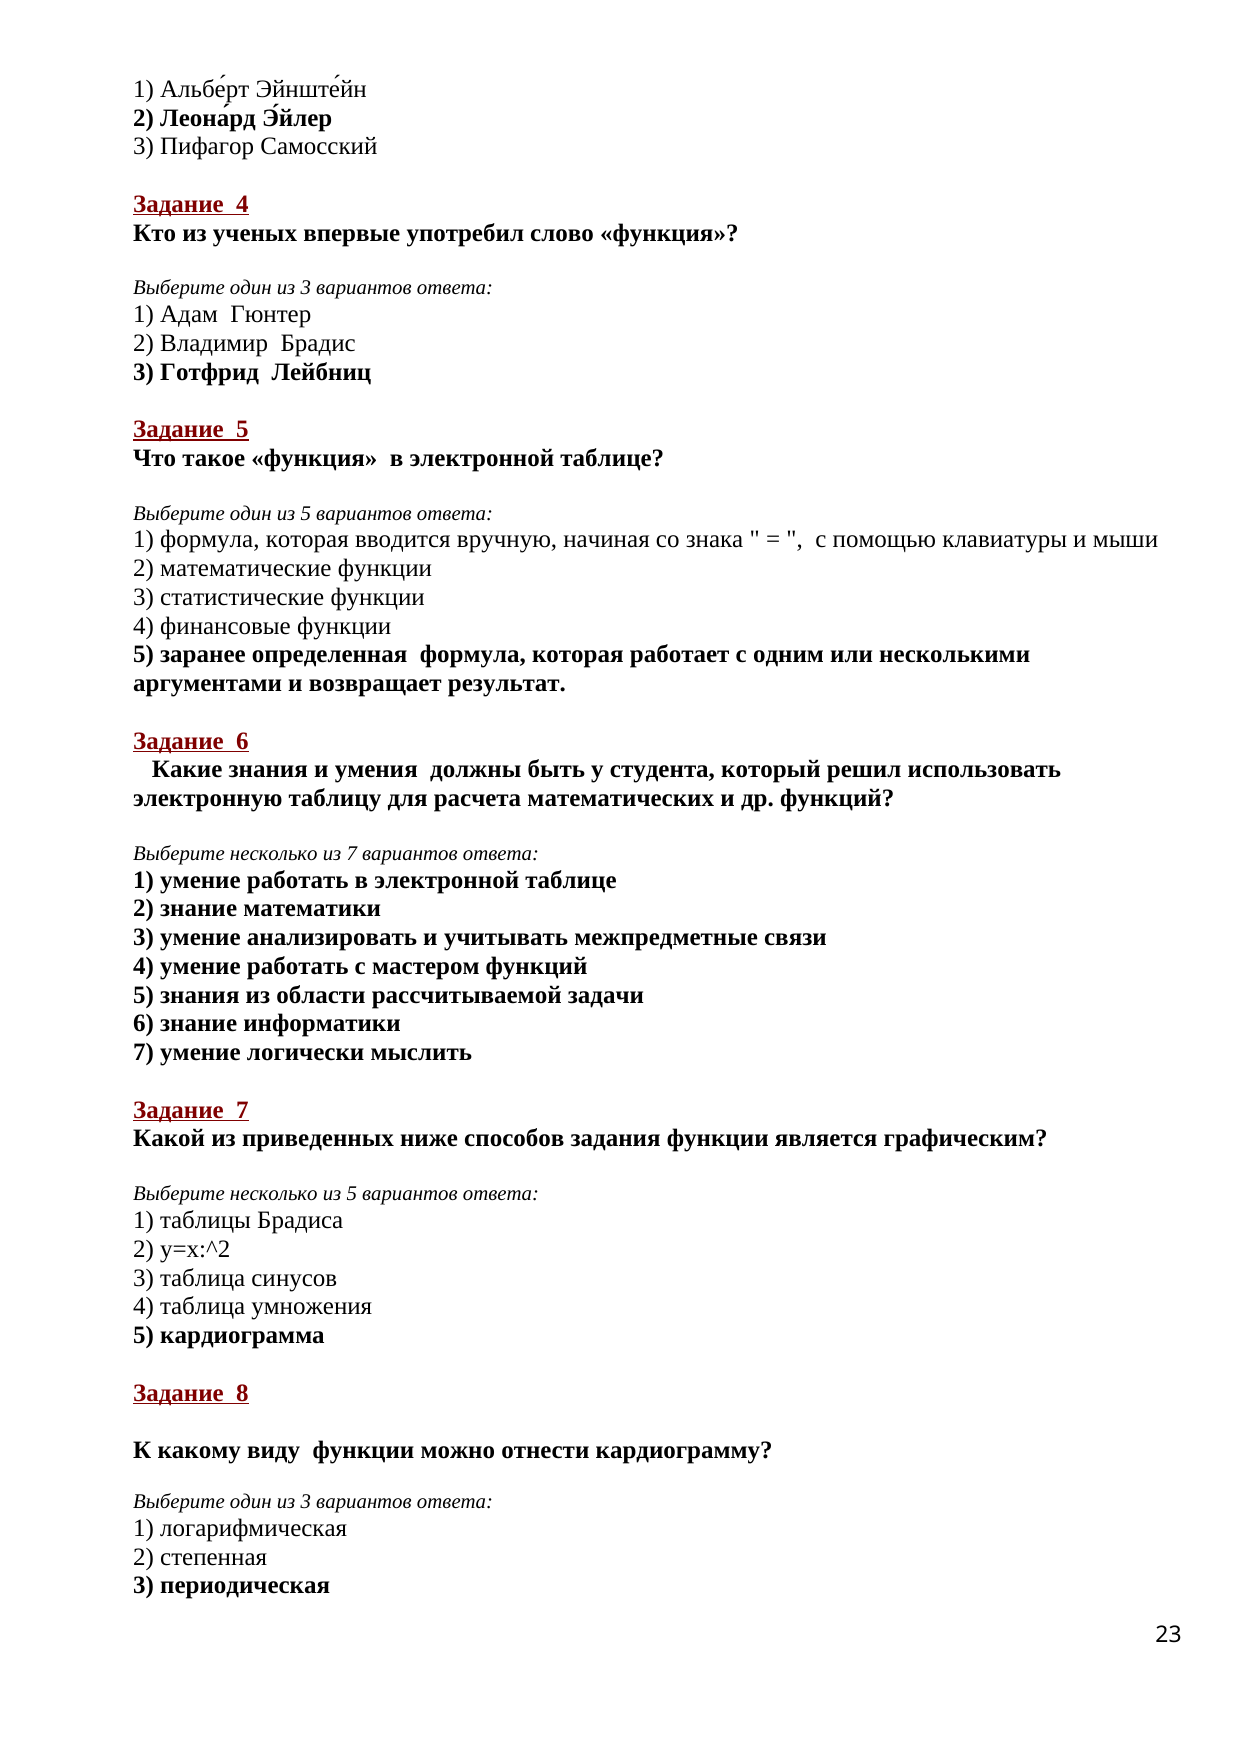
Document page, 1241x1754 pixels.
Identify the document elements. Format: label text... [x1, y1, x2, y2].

text 3) статистические функции [133, 582, 1181, 611]
text Выберите несколько из 5 вариантов ответа: [133, 1181, 1181, 1205]
text 3) Готфрид Лейбниц [133, 357, 1181, 385]
text 1) формула, которая вводится вручную, начиная со знака " = ", с помощью клавиатуры и мыши [133, 524, 1181, 553]
text 1) Альбе́рт Эйнште́йн [133, 74, 1181, 103]
text 2) Леона́рд Э́йлер [133, 103, 1181, 131]
text Выберите один из 3 вариантов ответа: [133, 1489, 1181, 1513]
text Задание 8 [133, 1378, 1181, 1406]
text 2) степенная [133, 1542, 1181, 1571]
text 2) Владимир Брадис [133, 328, 1181, 357]
text Что такое «функция» в электронной таблице? [133, 443, 1181, 472]
text 6) знание информатики [133, 1008, 1181, 1037]
text 4) умение работать с мастером функций [133, 951, 1181, 980]
text 3) Пифагор Самосский [133, 131, 1181, 160]
text 4) таблица умножения [133, 1291, 1181, 1320]
text К какому виду функции можно отнести кардиограмму? [133, 1435, 1181, 1464]
text 2) y=x:^2 [133, 1234, 1181, 1263]
text 7) умение логически мыслить [133, 1037, 1181, 1066]
text 1) таблицы Брадиса [133, 1205, 1181, 1234]
text 5) знания из области рассчитываемой задачи [133, 980, 1181, 1008]
text Задание 5 [133, 414, 1181, 443]
text 5) кардиограмма [133, 1320, 1181, 1349]
text Выберите несколько из 7 вариантов ответа: [133, 841, 1181, 865]
text Кто из ученых впервые употребил слово «функция»? [133, 218, 1181, 246]
text Задание 4 [133, 189, 1181, 218]
text Задание 6 [133, 726, 1181, 754]
text 3) таблица синусов [133, 1263, 1181, 1291]
text Выберите один из 3 вариантов ответа: [133, 275, 1181, 299]
text Какой из приведенных ниже способов задания функции является графическим? [133, 1123, 1181, 1152]
text 4) финансовые функции [133, 611, 1181, 639]
text 1) логарифмическая [133, 1513, 1181, 1542]
text 1) умение работать в электронной таблице [133, 865, 1181, 893]
text Какие знания и умения должны быть у студента, который решил использовать электронную таблицу для расчета математических и др. функций? [133, 754, 1181, 812]
text 2) знание математики [133, 893, 1181, 922]
text Выберите один из 5 вариантов ответа: [133, 500, 1181, 524]
text 2) математические функции [133, 553, 1181, 582]
text 5) заранее определенная формула, которая работает с одним или несколькими аргументами и возвращает результат. [133, 639, 1181, 697]
text Задание 7 [133, 1095, 1181, 1123]
text 3) периодическая [133, 1571, 1181, 1599]
text 1) Адам Гюнтер [133, 299, 1181, 328]
text 3) умение анализировать и учитывать межпредметные связи [133, 922, 1181, 951]
